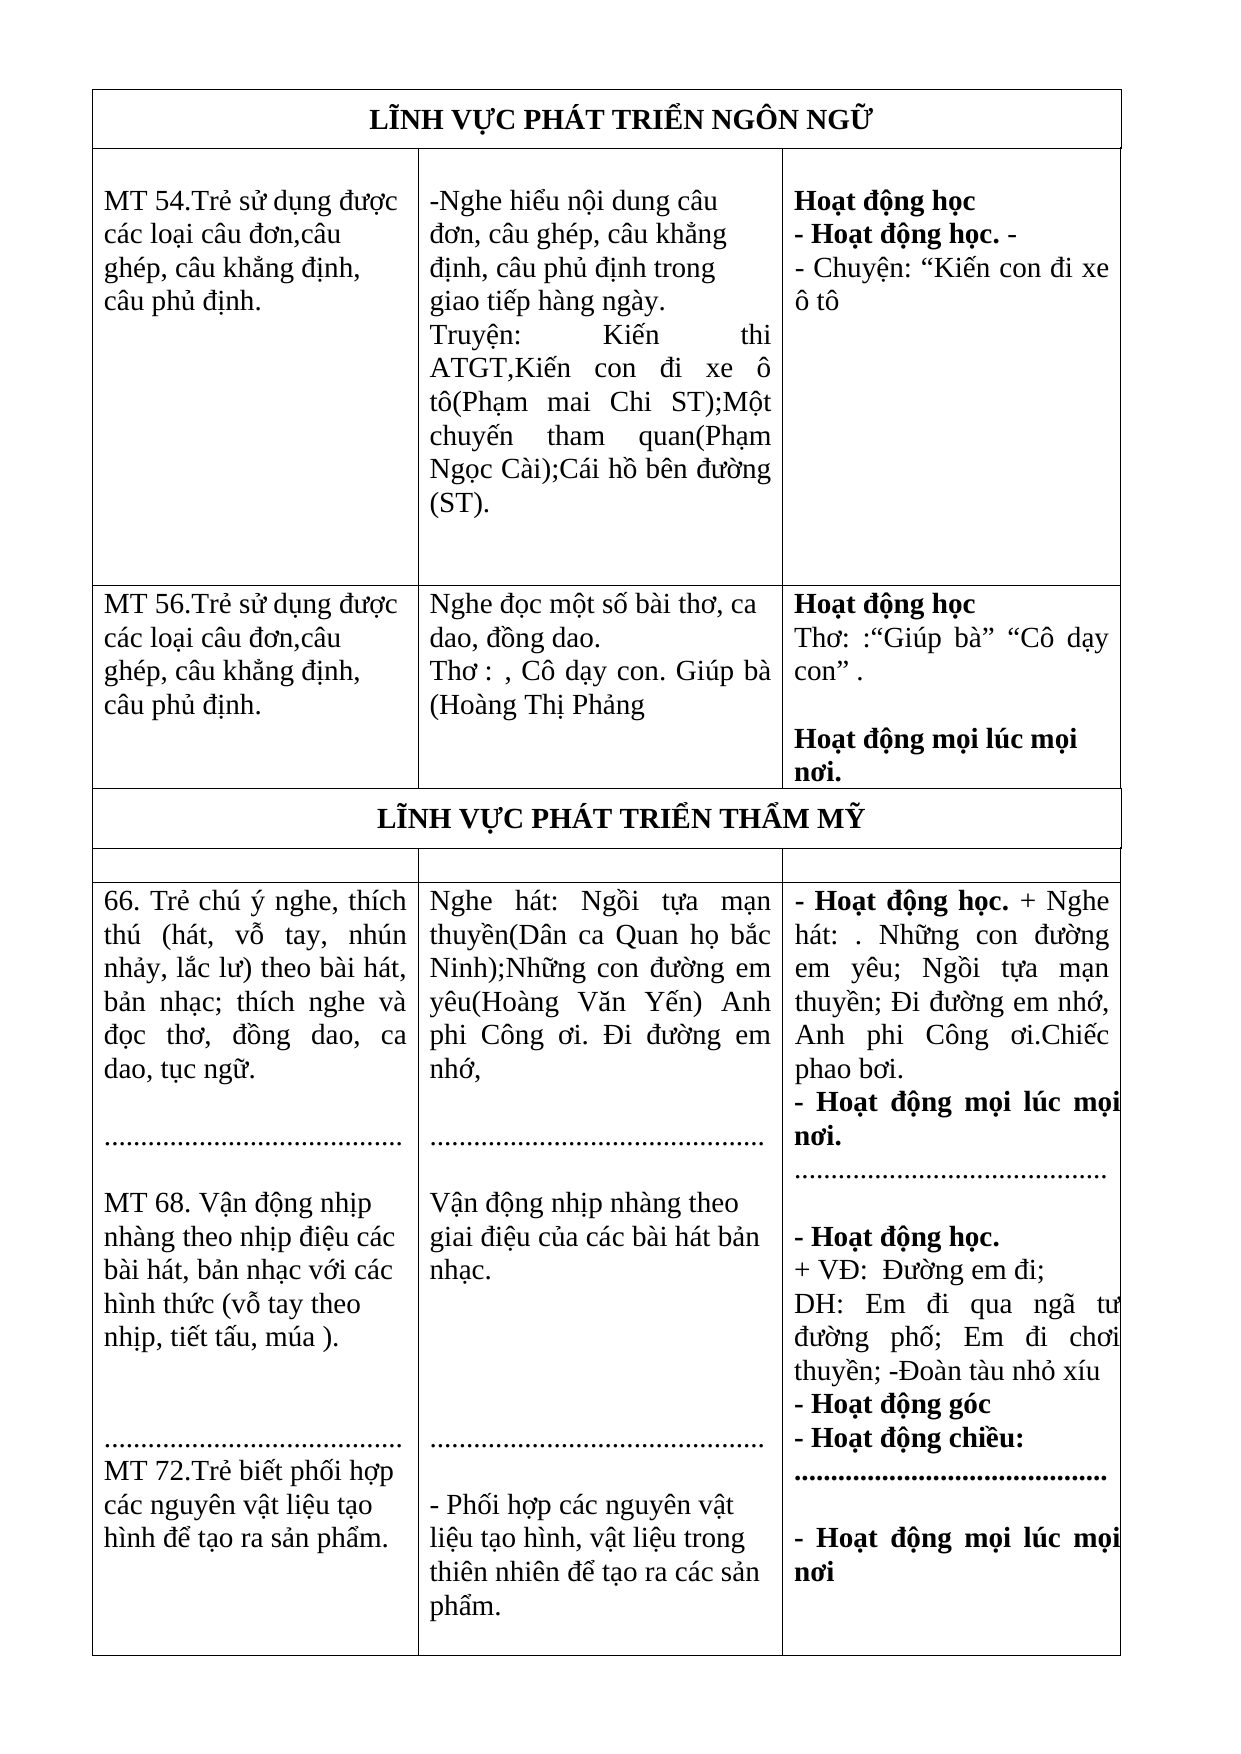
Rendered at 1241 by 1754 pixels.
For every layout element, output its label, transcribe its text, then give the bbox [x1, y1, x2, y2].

table_cell MT 54.Trẻ sử dụng được các loại câu đơn,câu ghép, câu khẳng định, câu phủ định. [93, 149, 418, 585]
table_cell -Nghe hiểu nội dung câu đơn, câu ghép, câu khẳng định, câu phủ định trong giao tiếp hàng ngày. Truyện: Kiến thi ATGT,Kiến con đi xe ô tô(Phạm mai Chi ST);Một chuyến tham quan(Phạm Ngọc Cài);Cái hồ bên đường (ST). [419, 149, 782, 585]
table_cell Hoạt động học Thơ: :“Giúp bà” “Cô dạy con” . Hoạt động mọi lúc mọi nơi. [783, 586, 1120, 788]
table_cell Hoạt động học - Hoạt động học. - - Chuyện: “Kiến con đi xe ô tô [783, 149, 1120, 585]
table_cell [783, 883, 1120, 1655]
table_cell [783, 849, 1120, 882]
table_cell LĨNH VỰC PHÁT TRIỂN NGÔN NGỮ [93, 90, 1121, 148]
table_cell [419, 849, 782, 882]
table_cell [419, 883, 782, 1655]
table_cell [93, 849, 418, 882]
table_cell LĨNH VỰC PHÁT TRIỂN THẨM MỸ [93, 789, 1121, 848]
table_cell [93, 883, 418, 1655]
table_cell Nghe đọc một số bài thơ, ca dao, đồng dao. Thơ : , Cô dạy con. Giúp bà (Hoàng Thị Phảng [419, 586, 782, 788]
table_cell MT 56.Trẻ sử dụng được các loại câu đơn,câu ghép, câu khẳng định, câu phủ định. [93, 586, 418, 788]
